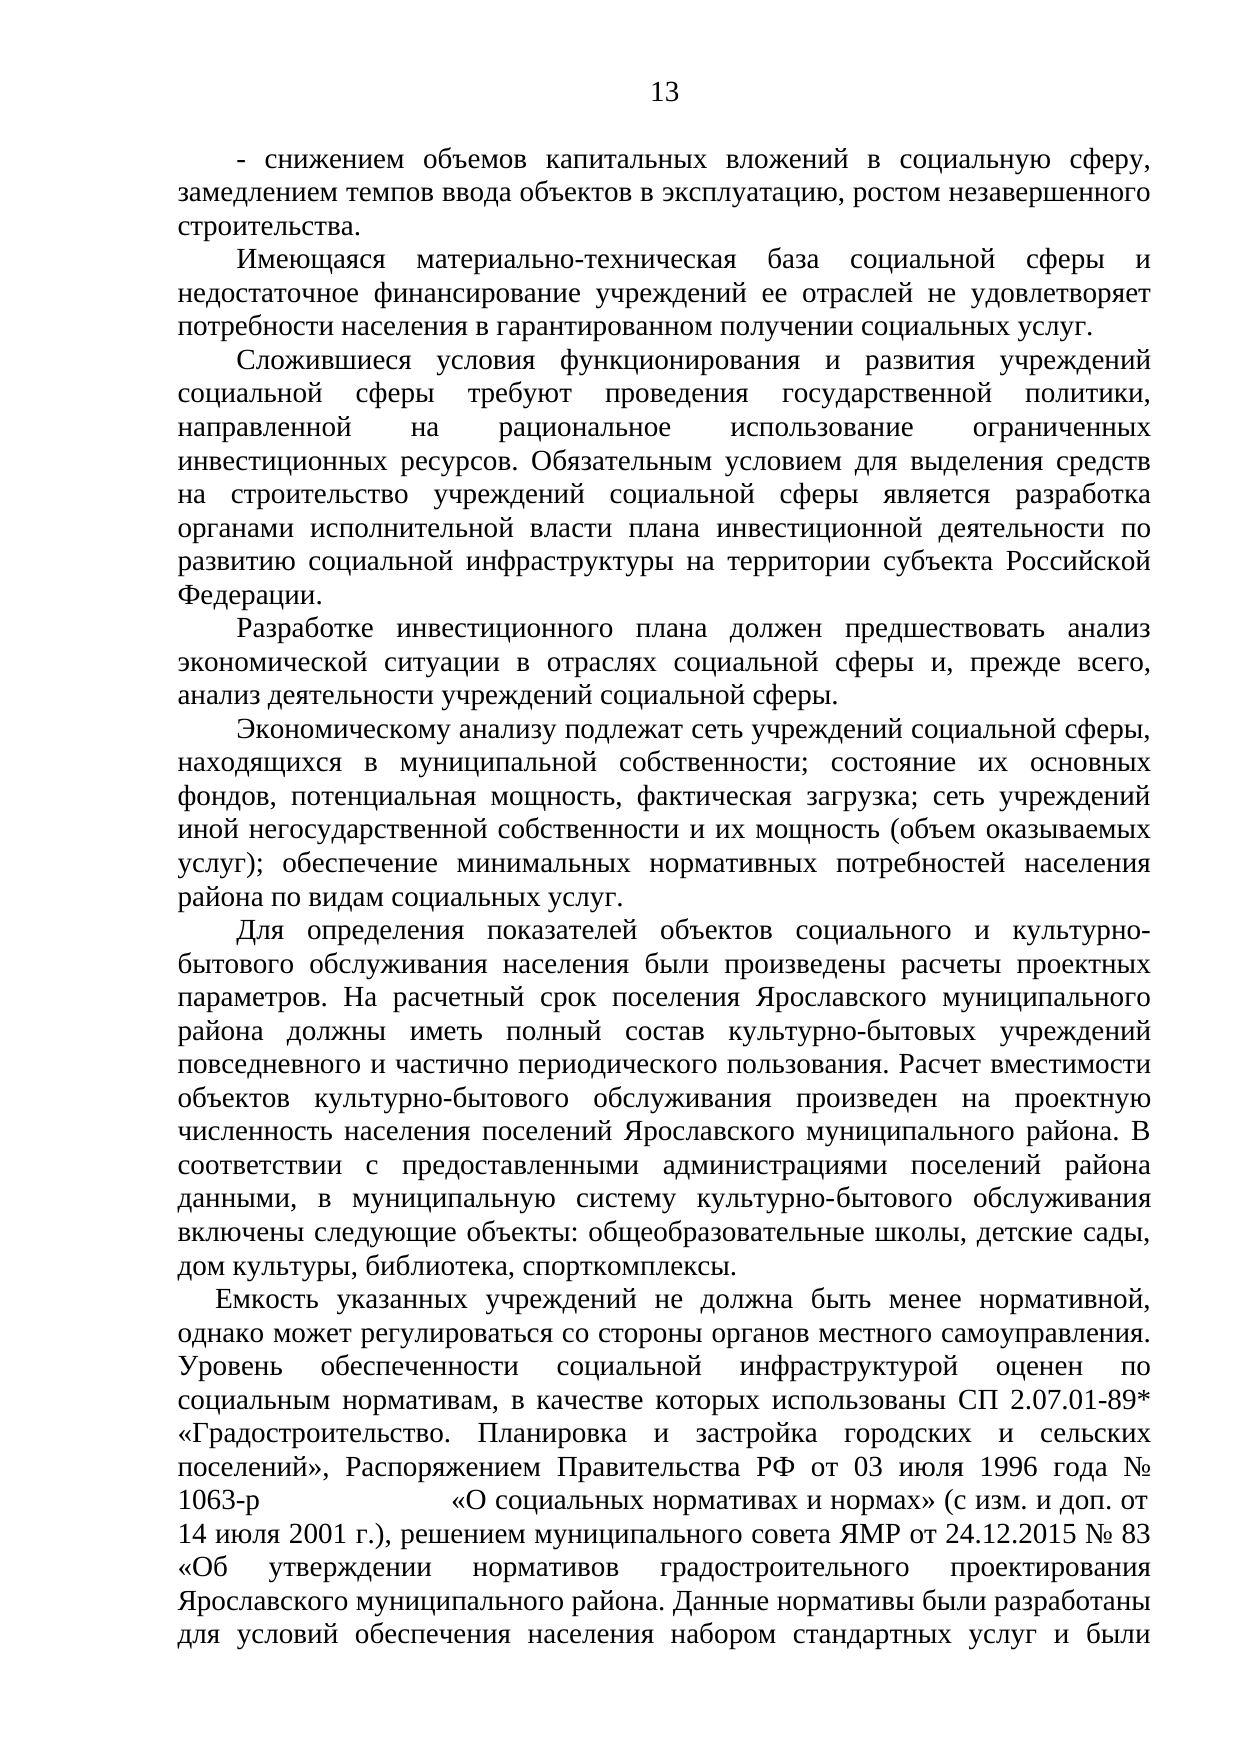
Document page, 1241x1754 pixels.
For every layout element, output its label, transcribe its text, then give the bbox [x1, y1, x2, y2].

text Имеющаяся материально-техническая база социальной сферы и недостаточное финансирование учреждений ее отраслей не удовлетворяет потребности населения в гарантированном получении социальных услуг. [177, 241, 1152, 342]
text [177, 1281, 1152, 1650]
text Экономическому анализу подлежат сеть учреждений социальной сферы, находящихся в муниципальной собственности; состояние их основных фондов, потенциальная мощность, фактическая загрузка; сеть учреждений иной негосударственной собственности и их мощность (объем оказываемых услуг); обеспечение минимальных нормативных потребностей населения района по видам социальных услуг. [177, 711, 1152, 912]
text Разработке инвестиционного плана должен предшествовать анализ экономической ситуации в отраслях социальной сферы и, прежде всего, анализ деятельности учреждений социальной сферы. [177, 610, 1152, 711]
text Для определения показателей объектов социального и культурно-бытового обслуживания населения были произведены расчеты проектных параметров. На расчетный срок поселения Ярославского муниципального района должны иметь полный состав культурно-бытовых учреждений повседневного и частично периодического пользования. Расчет вместимости объектов культурно-бытового обслуживания произведен на проектную численность населения поселений Ярославского муниципального района. В соответствии с предоставленными администрациями поселений района данными, в муниципальную систему культурно-бытового обслуживания включены следующие объекты: общеобразовательные школы, детские сады, дом культуры, библиотека, спорткомплексы. [177, 912, 1152, 1281]
text - снижением объемов капитальных вложений в социальную сферу, замедлением темпов ввода объектов в эксплуатацию, ростом незавершенного строительства. [177, 141, 1152, 241]
text Сложившиеся условия функционирования и развития учреждений социальной сферы требуют проведения государственной политики, направленной на рациональное использование ограниченных инвестиционных ресурсов. Обязательным условием для выделения средств на строительство учреждений социальной сферы является разработка органами исполнительной власти плана инвестиционной деятельности по развитию социальной инфраструктуры на территории субъекта Российской Федерации. [177, 342, 1152, 610]
